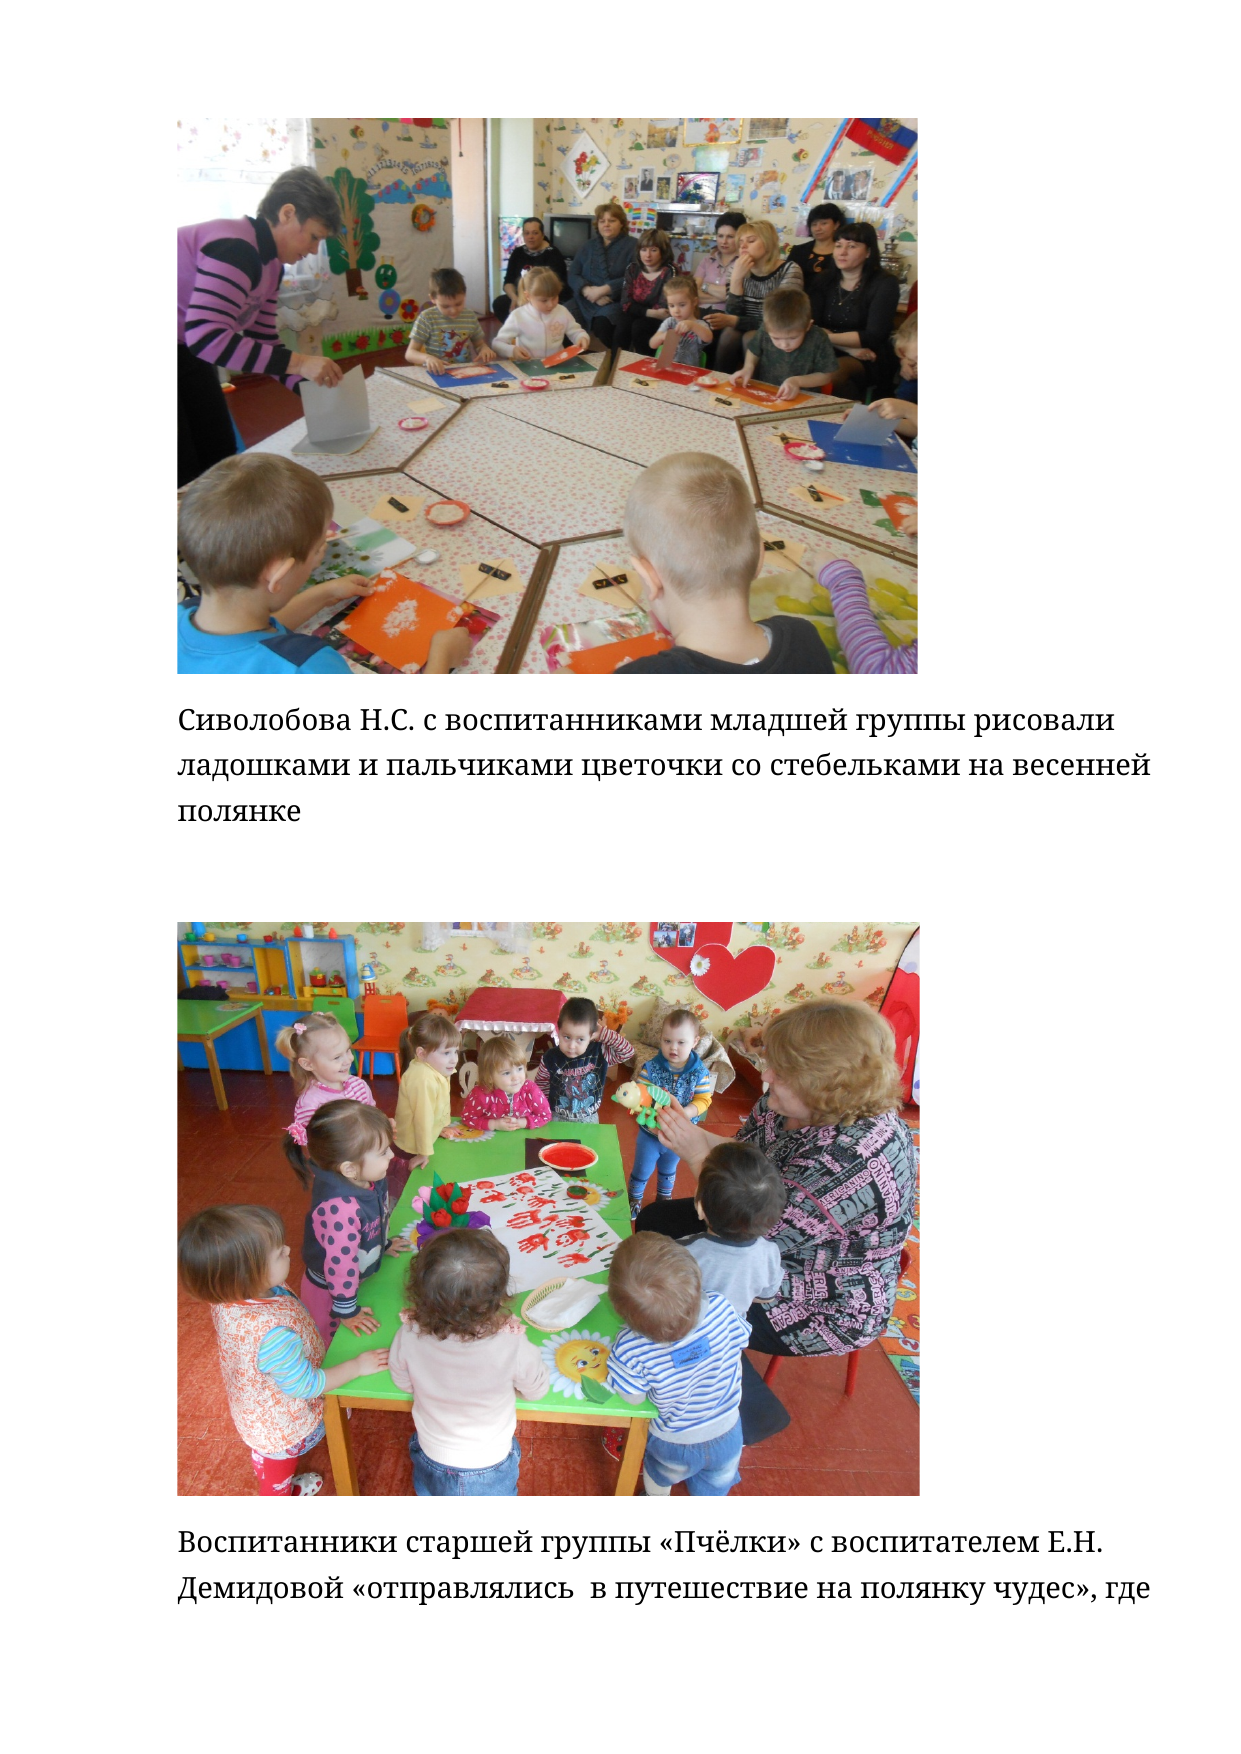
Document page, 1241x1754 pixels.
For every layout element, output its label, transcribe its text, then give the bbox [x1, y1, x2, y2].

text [177, 1521, 1152, 1607]
text Сиволобова Н.С. с воспитанниками младшей группы рисовали ладошками и пальчиками цветочки со стебельками на весенней полянке [177, 699, 1152, 830]
picture [177, 922, 920, 1496]
picture [177, 118, 918, 674]
